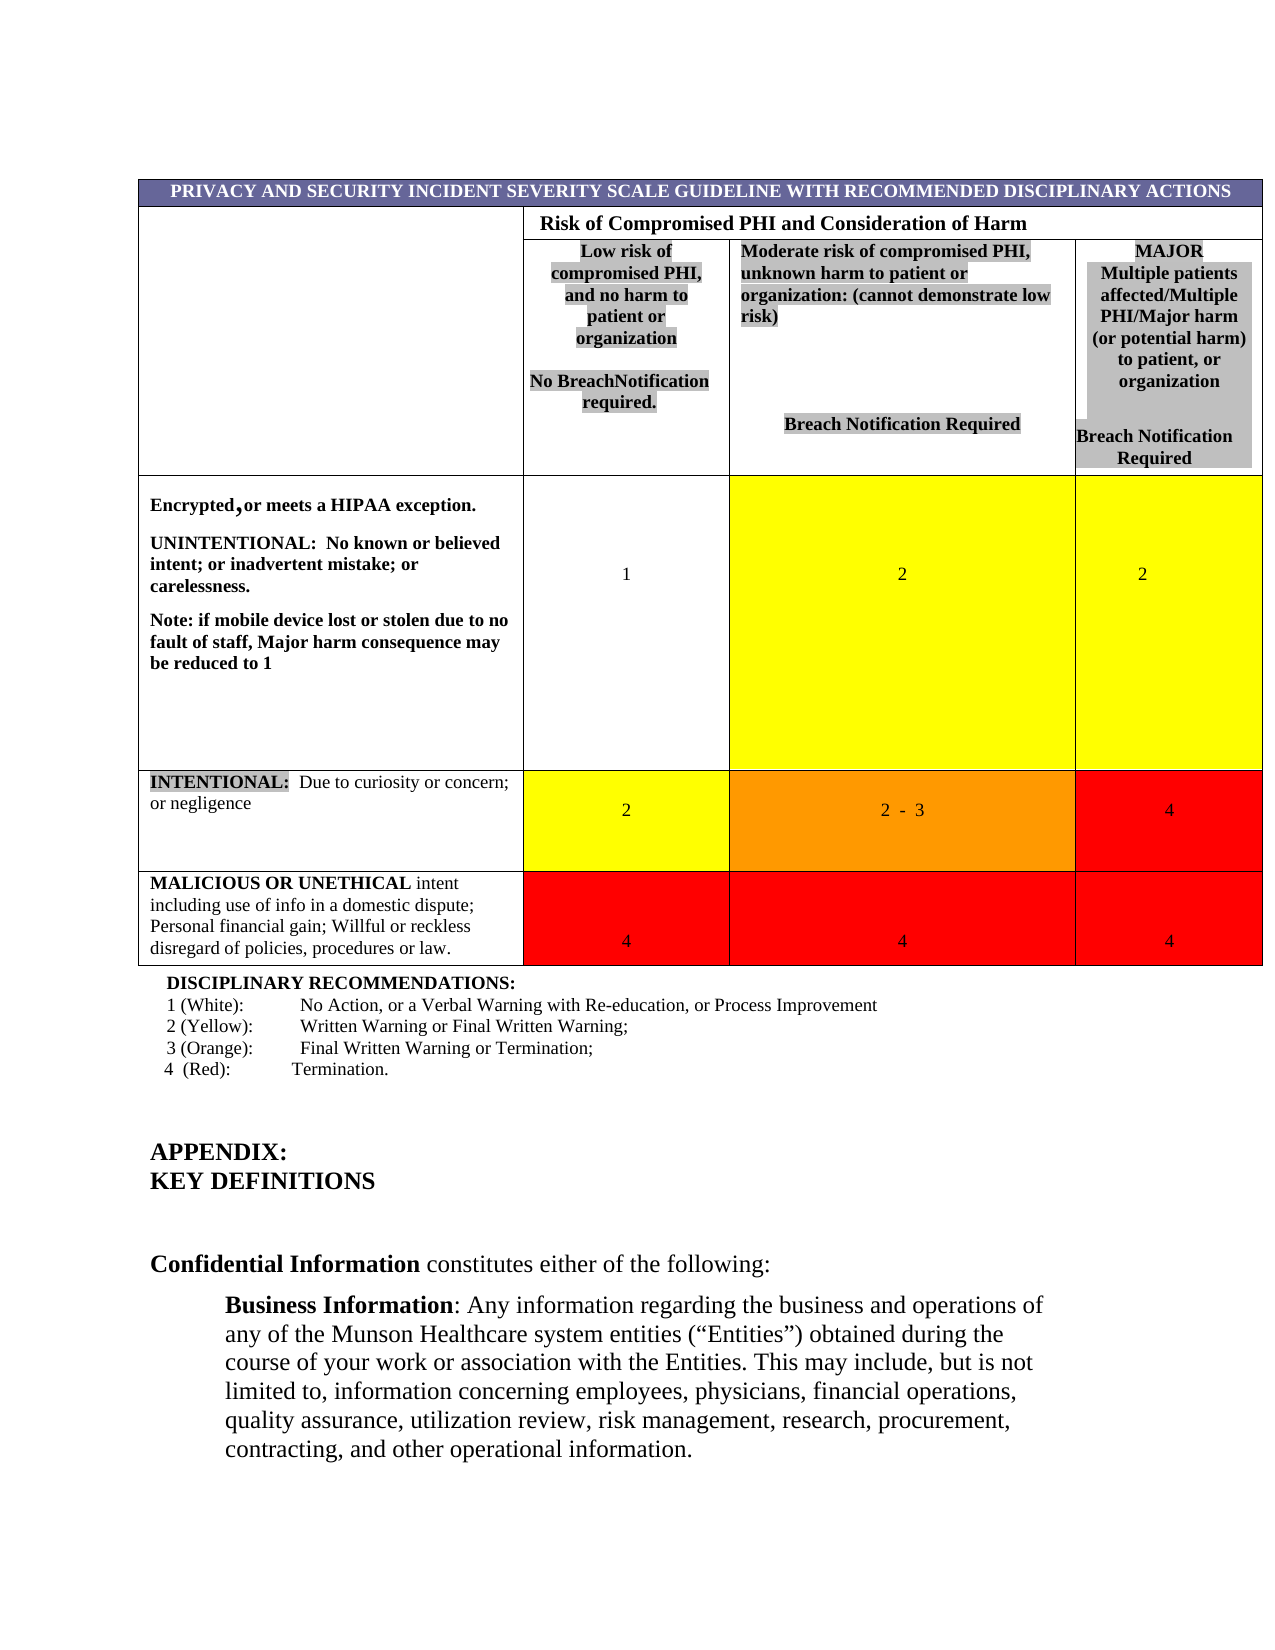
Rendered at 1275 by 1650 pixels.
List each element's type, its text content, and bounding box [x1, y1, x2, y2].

table_cell MAJOR Multiple patients affected/Multiple PHI/Major harm (or potential harm) to patient, or organization Breach Notification Required [1076, 240, 1262, 475]
table_cell Moderate risk of compromised PHI, unknown harm to patient or organization: (cannot demonstrate low risk) Breach Notification Required [730, 240, 1075, 475]
table_cell 1 [524, 476, 729, 769]
text 3 (Orange): Final Written Warning or Termination; [166, 1037, 1125, 1058]
text 4 (Red): Termination. [150, 1058, 1125, 1080]
text Confidential Information constitutes either of the following: [150, 1249, 1125, 1277]
table_cell 2 - 3 [730, 771, 1075, 871]
text DISCIPLINARY RECOMMENDATIONS: [166, 972, 1125, 994]
table_cell 4 [524, 872, 729, 965]
table_cell 2 [1076, 476, 1262, 769]
table_cell [139, 207, 523, 475]
table_cell 4 [1076, 872, 1262, 965]
text Business Information: Any information regarding the business and operations of any of the Munson Healthcare system entities (“Entities”) obtained during the course of your work or association with the Entities. This may include, but is not limited to, information concerning employees, physicians, financial operations, quality assurance, utilization review, risk management, research, procurement, contracting, and other operational information. [225, 1290, 1050, 1462]
table_cell MALICIOUS OR UNETHICAL intent including use of info in a domestic dispute; Personal financial gain; Willful or reckless disregard of policies, procedures or law. [139, 872, 523, 965]
table_cell 4 [1076, 771, 1262, 871]
table_cell INTENTIONAL: Due to curiosity or concern; or negligence [139, 771, 523, 871]
table_cell Encrypted,or meets a HIPAA exception. UNINTENTIONAL: No known or believed intent; or inadvertent mistake; or carelessness. Note: if mobile device lost or stolen due to no fault of staff, Major harm consequence may be reduced to 1 [139, 476, 523, 769]
table_cell Risk of Compromised PHI and Consideration of Harm [524, 207, 1262, 239]
table_cell 2 [730, 476, 1075, 769]
text APPENDIX: [150, 1137, 1125, 1166]
table_cell 4 [730, 872, 1075, 965]
text KEY DEFINITIONS [150, 1166, 1125, 1195]
table_cell 2 [524, 771, 729, 871]
text 1 (White): No Action, or a Verbal Warning with Re-education, or Process Improvement [166, 994, 1125, 1015]
table_cell Low risk of compromised PHI, and no harm to patient or organization No BreachNotification required. [524, 240, 729, 475]
text 2 (Yellow): Written Warning or Final Written Warning; [166, 1015, 1125, 1037]
table_header PRIVACY AND SECURITY INCIDENT SEVERITY SCALE GUIDELINE WITH RECOMMENDED DISCIPLINARY ACTIONS [139, 180, 1262, 206]
